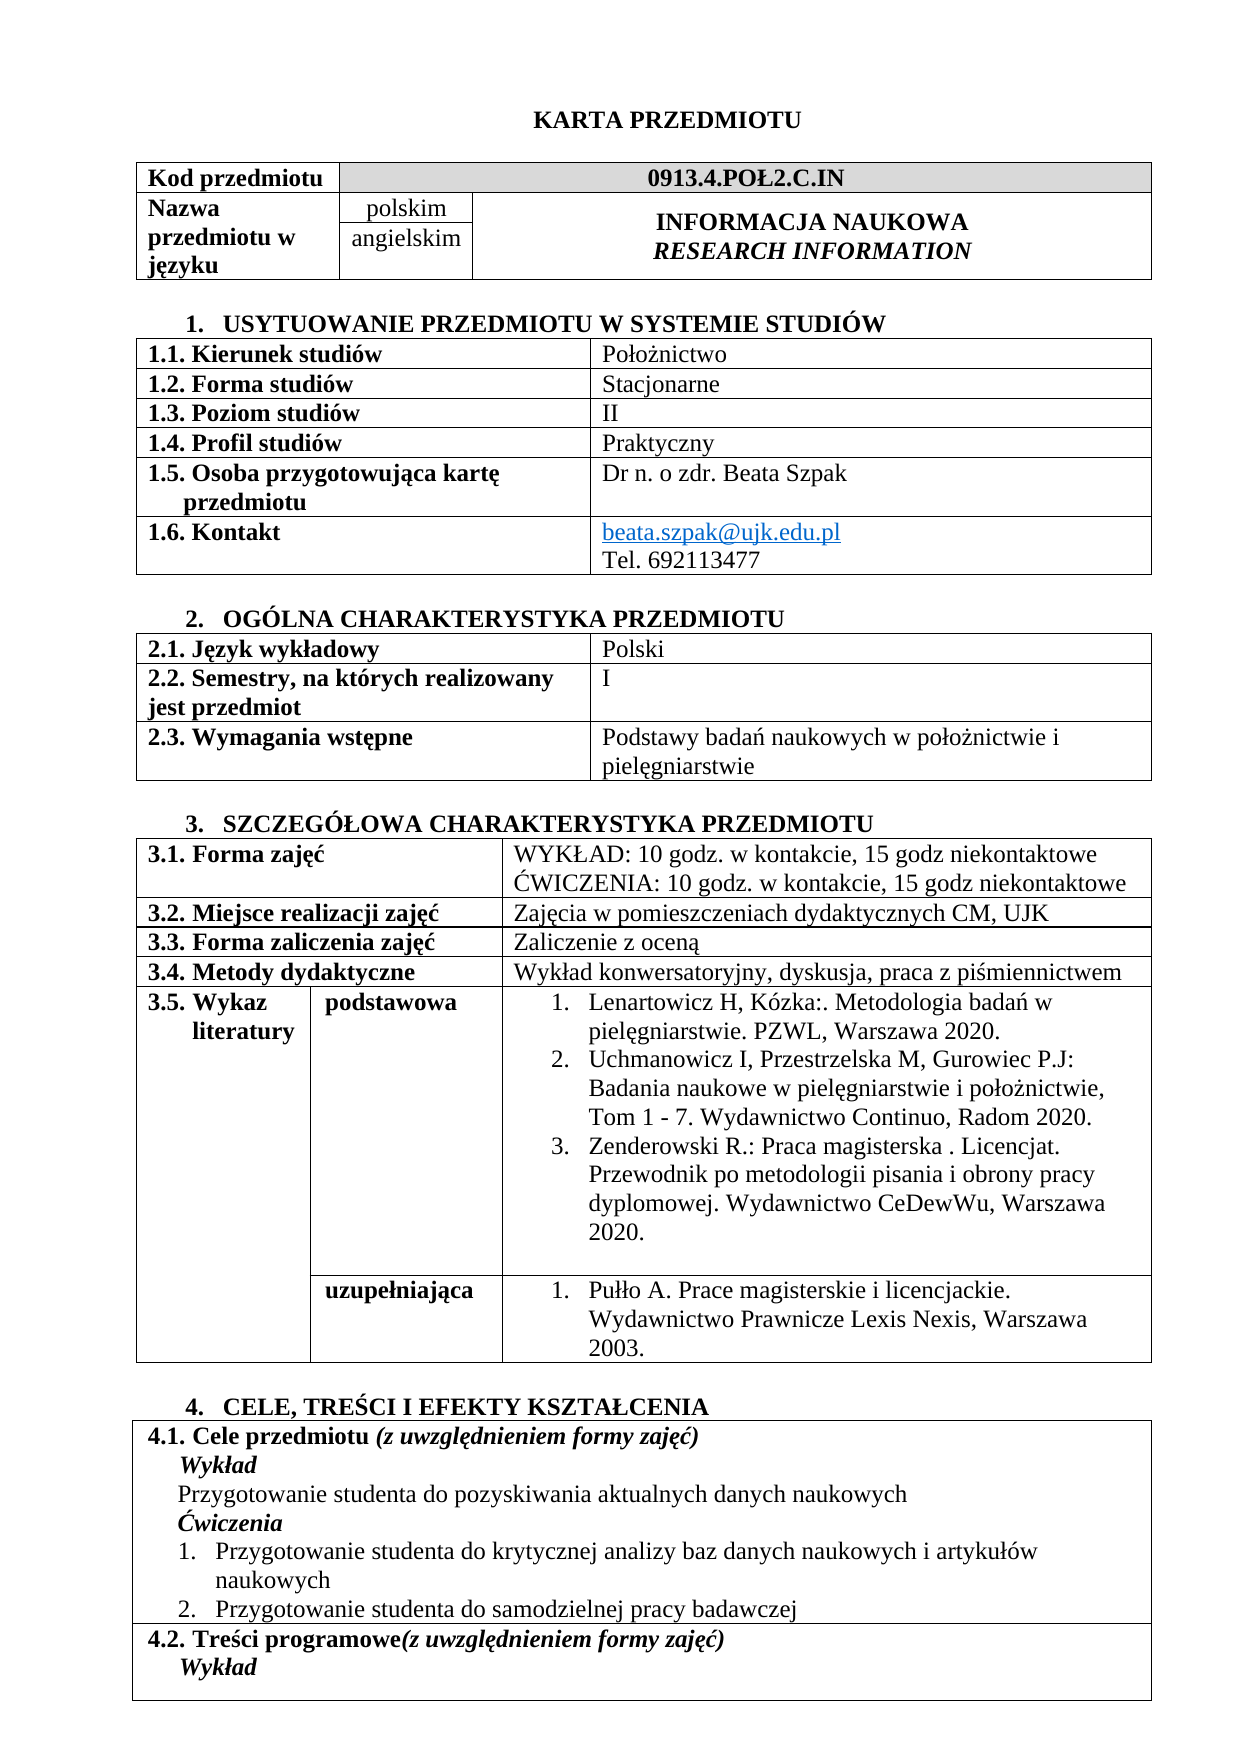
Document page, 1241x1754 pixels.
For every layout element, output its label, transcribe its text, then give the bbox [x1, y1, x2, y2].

table_cell 1.6. Kontakt [137, 517, 590, 574]
table_header Forma zajęć [137, 839, 502, 897]
table_cell polskim [340, 193, 472, 222]
table_header 1.1. Kierunek studiów [137, 339, 590, 368]
table_cell Forma zaliczenia zajęć [137, 928, 502, 956]
list SZCZEGÓŁOWA CHARAKTERYSTYKA PRZEDMIOTU [185, 809, 1187, 838]
text KARTA PRZEDMIOTU [148, 105, 1187, 133]
table_cell Zajęcia w pomieszczeniach dydaktycznych CM, UJK [503, 898, 1151, 926]
table_cell Wykład konwersatoryjny, dyskusja, praca z piśmiennictwem [503, 957, 1151, 986]
table_cell 2.3. Wymagania wstępne [137, 722, 590, 779]
table_cell 1.3. Poziom studiów [137, 399, 590, 427]
table_cell Stacjonarne [591, 369, 1151, 397]
table_cell 1.5. Osoba przygotowująca kartę przedmiotu [137, 458, 590, 516]
table_cell angielskim [340, 223, 472, 279]
table_cell I [591, 664, 1151, 721]
table_cell 1.4. Profil studiów [137, 428, 590, 457]
table_header 0913.4.POŁ2.C.IN [340, 163, 1151, 192]
list OGÓLNA CHARAKTERYSTYKA PRZEDMIOTU [185, 604, 1187, 633]
table_cell 1.2. Forma studiów [137, 369, 590, 397]
table_cell II [591, 399, 1151, 427]
table_header Położnictwo [591, 339, 1151, 368]
table_header Cele przedmiotu (z uwzględnieniem formy zajęć) Wykład Przygotowanie studenta do pozyskiwania aktualnych danych naukowych Ćwiczenia Przygotowanie studenta do krytycznej analizy baz danych naukowych i artykułów naukowych Przygotowanie studenta do samodzielnej pracy badawczej [133, 1421, 1151, 1623]
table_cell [133, 1624, 1151, 1700]
table_cell Metody dydaktyczne [137, 957, 502, 986]
table_cell uzupełniająca [311, 1276, 502, 1362]
table_cell Nazwa przedmiotu w języku [137, 193, 339, 279]
table_header WYKŁAD: 10 godz. w kontakcie, 15 godz niekontaktowe ĆWICZENIA: 10 godz. w kontakcie, 15 godz niekontaktowe [503, 839, 1151, 897]
table_cell Wykaz literatury [137, 987, 310, 1362]
list CELE, TREŚCI I EFEKTY KSZTAŁCENIA [185, 1392, 1187, 1420]
table_cell Zaliczenie z oceną [503, 928, 1151, 956]
table_cell Pułło A. Prace magisterskie i licencjackie. Wydawnictwo Prawnicze Lexis Nexis, Warszawa 2003. [503, 1276, 1151, 1362]
table_header Polski [591, 634, 1151, 662]
list USYTUOWANIE PRZEDMIOTU W SYSTEMIE STUDIÓW [185, 309, 1187, 338]
table_cell INFORMACJA NAUKOWA RESEARCH INFORMATION [473, 193, 1151, 279]
table_header Kod przedmiotu [137, 163, 339, 192]
table_cell Praktyczny [591, 428, 1151, 457]
table_cell Miejsce realizacji zajęć [137, 898, 502, 926]
table_cell 2.2. Semestry, na których realizowany jest przedmiot [137, 664, 590, 721]
table_header 2.1. Język wykładowy [137, 634, 590, 662]
table_cell Dr n. o zdr. Beata Szpak [591, 458, 1151, 516]
table_cell podstawowa [311, 987, 502, 1274]
table_cell beata.szpak@ujk.edu.pl Tel. 692113477 [591, 517, 1151, 574]
table_cell Lenartowicz H, Kózka:. Metodologia badań w pielęgniarstwie. PZWL, Warszawa 2020. Uchmanowicz I, Przestrzelska M, Gurowiec P.J: Badania naukowe w pielęgniarstwie i położnictwie, Tom 1 - 7. Wydawnictwo Continuo, Radom 2020. Zenderowski R.: Praca magisterska . Licencjat. Przewodnik po metodologii pisania i obrony pracy dyplomowej. Wydawnictwo CeDewWu, Warszawa 2020. [503, 987, 1151, 1274]
table_cell Podstawy badań naukowych w położnictwie i pielęgniarstwie [591, 722, 1151, 779]
